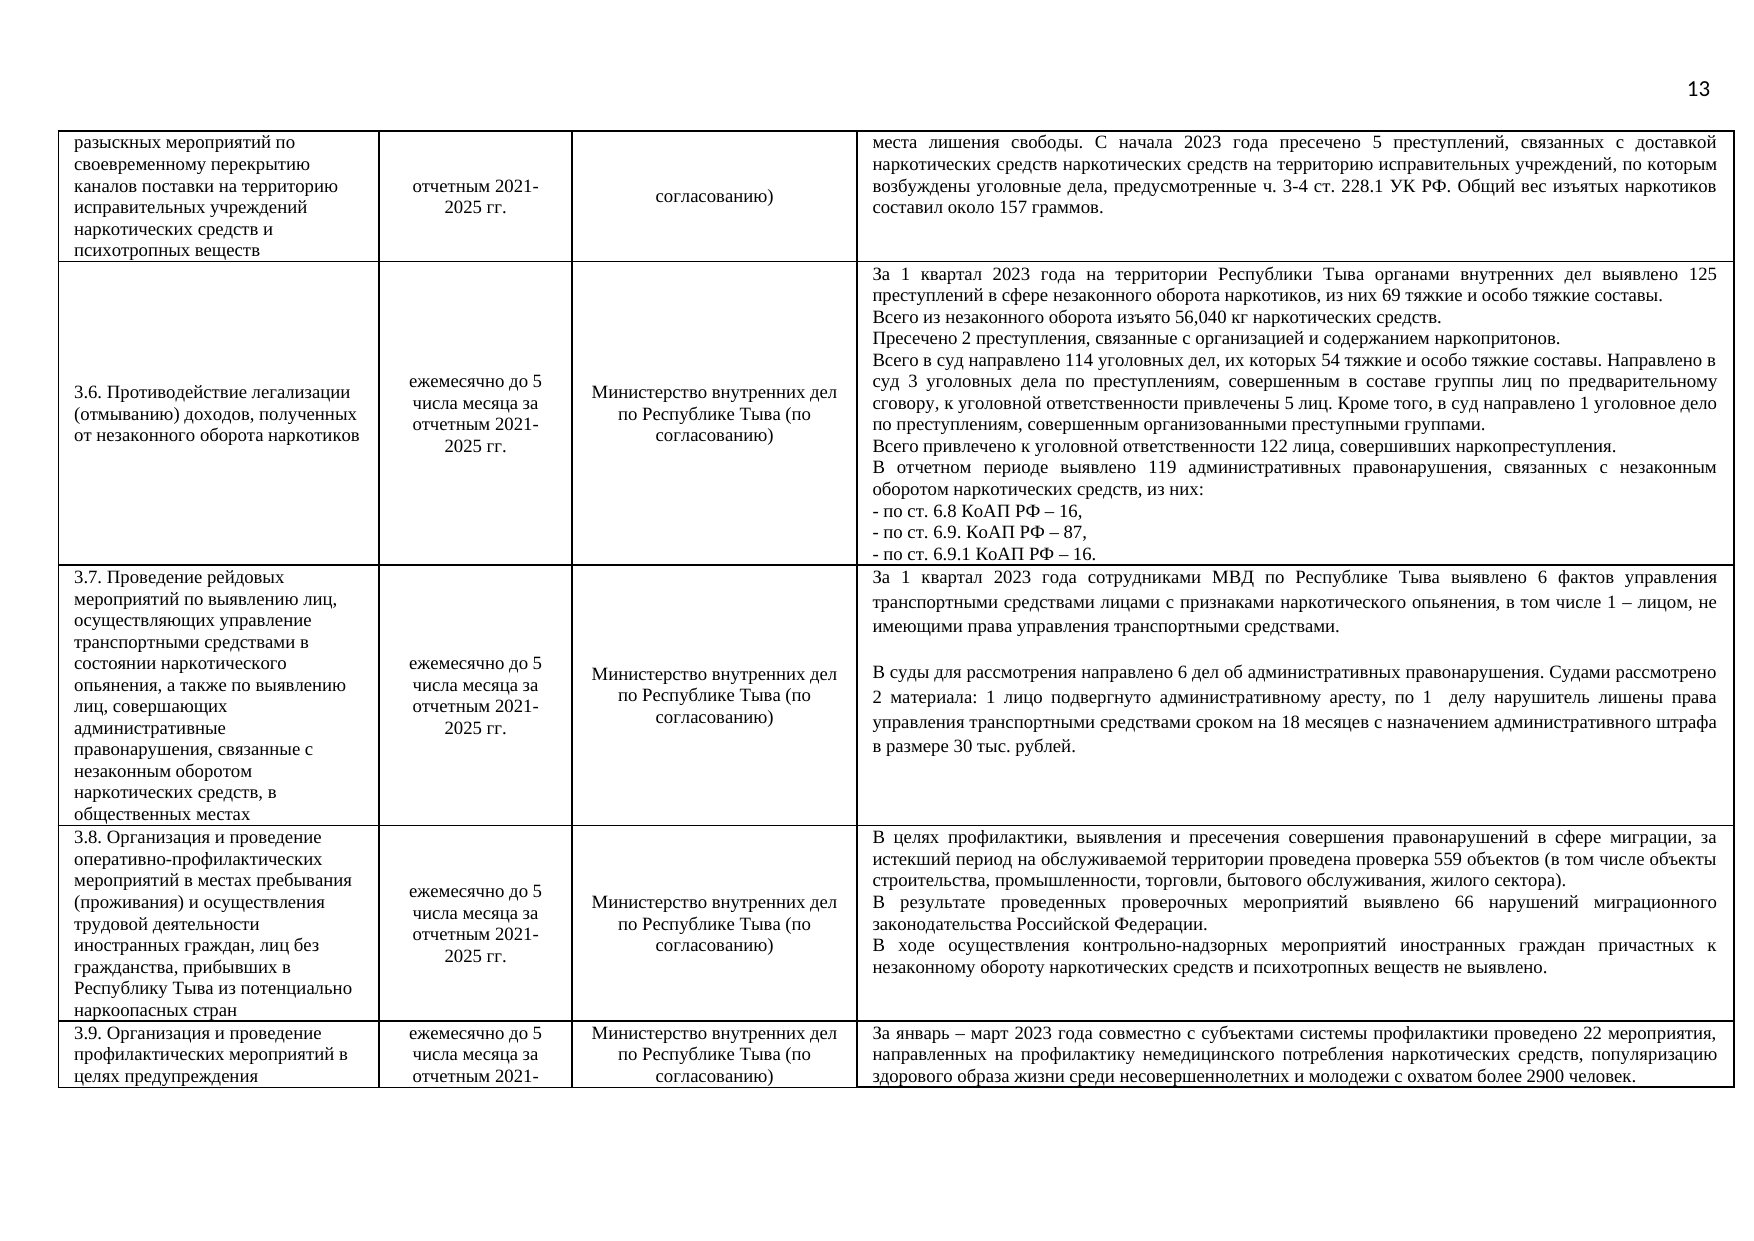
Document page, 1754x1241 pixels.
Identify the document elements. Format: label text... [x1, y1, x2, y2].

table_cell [858, 132, 1733, 261]
table_cell ежемесячно до 5 числа месяца за отчетным 2021-2025 гг. [380, 262, 571, 564]
table_cell 3.7. Проведение рейдовых мероприятий по выявлению лиц, осуществляющих управление транспортными средствами в состоянии наркотического опьянения, а также по выявлению лиц, совершающих административные правонарушения, связанные с незаконным оборотом наркотических средств, в общественных местах [59, 566, 378, 824]
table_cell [573, 132, 856, 261]
table_cell ежемесячно до 5 числа месяца за отчетным 2021-2025 гг. [380, 566, 571, 824]
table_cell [380, 132, 571, 261]
table_cell Министерство внутренних дел по Республике Тыва (по согласованию) [573, 262, 856, 564]
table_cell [59, 132, 378, 261]
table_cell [59, 1022, 378, 1086]
table_cell Министерство внутренних дел по Республике Тыва (по согласованию) [573, 826, 856, 1020]
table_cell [380, 1022, 571, 1086]
table_cell В целях профилактики, выявления и пресечения совершения правонарушений в сфере миграции, за истекший период на обслуживаемой территории проведена проверка 559 объектов (в том числе объекты строительства, промышленности, торговли, бытового обслуживания, жилого сектора). В результате проведенных проверочных мероприятий выявлено 66 нарушений миграционного законодательства Российской Федерации. В ходе осуществления контрольно-надзорных мероприятий иностранных граждан причастных к незаконному обороту наркотических средств и психотропных веществ не выявлено. [858, 826, 1733, 1020]
table_cell Министерство внутренних дел по Республике Тыва (по согласованию) [573, 566, 856, 824]
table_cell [573, 1022, 856, 1086]
table_cell 3.6. Противодействие легализации (отмыванию) доходов, полученных от незаконного оборота наркотиков [59, 262, 378, 564]
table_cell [858, 1022, 1733, 1086]
table_cell За 1 квартал 2023 года сотрудниками МВД по Республике Тыва выявлено 6 фактов управления транспортными средствами лицами с признаками наркотического опьянения, в том числе 1 – лицом, не имеющими права управления транспортными средствами. В суды для рассмотрения направлено 6 дел об административных правонарушения. Судами рассмотрено 2 материала: 1 лицо подвергнуто административному аресту, по 1 делу нарушитель лишены права управления транспортными средствами сроком на 18 месяцев с назначением административного штрафа в размере 30 тыс. рублей. [858, 566, 1733, 824]
table_cell ежемесячно до 5 числа месяца за отчетным 2021-2025 гг. [380, 826, 571, 1020]
table_cell 3.8. Организация и проведение оперативно-профилактических мероприятий в местах пребывания (проживания) и осуществления трудовой деятельности иностранных граждан, лиц без гражданства, прибывших в Республику Тыва из потенциально наркоопасных стран [59, 826, 378, 1020]
